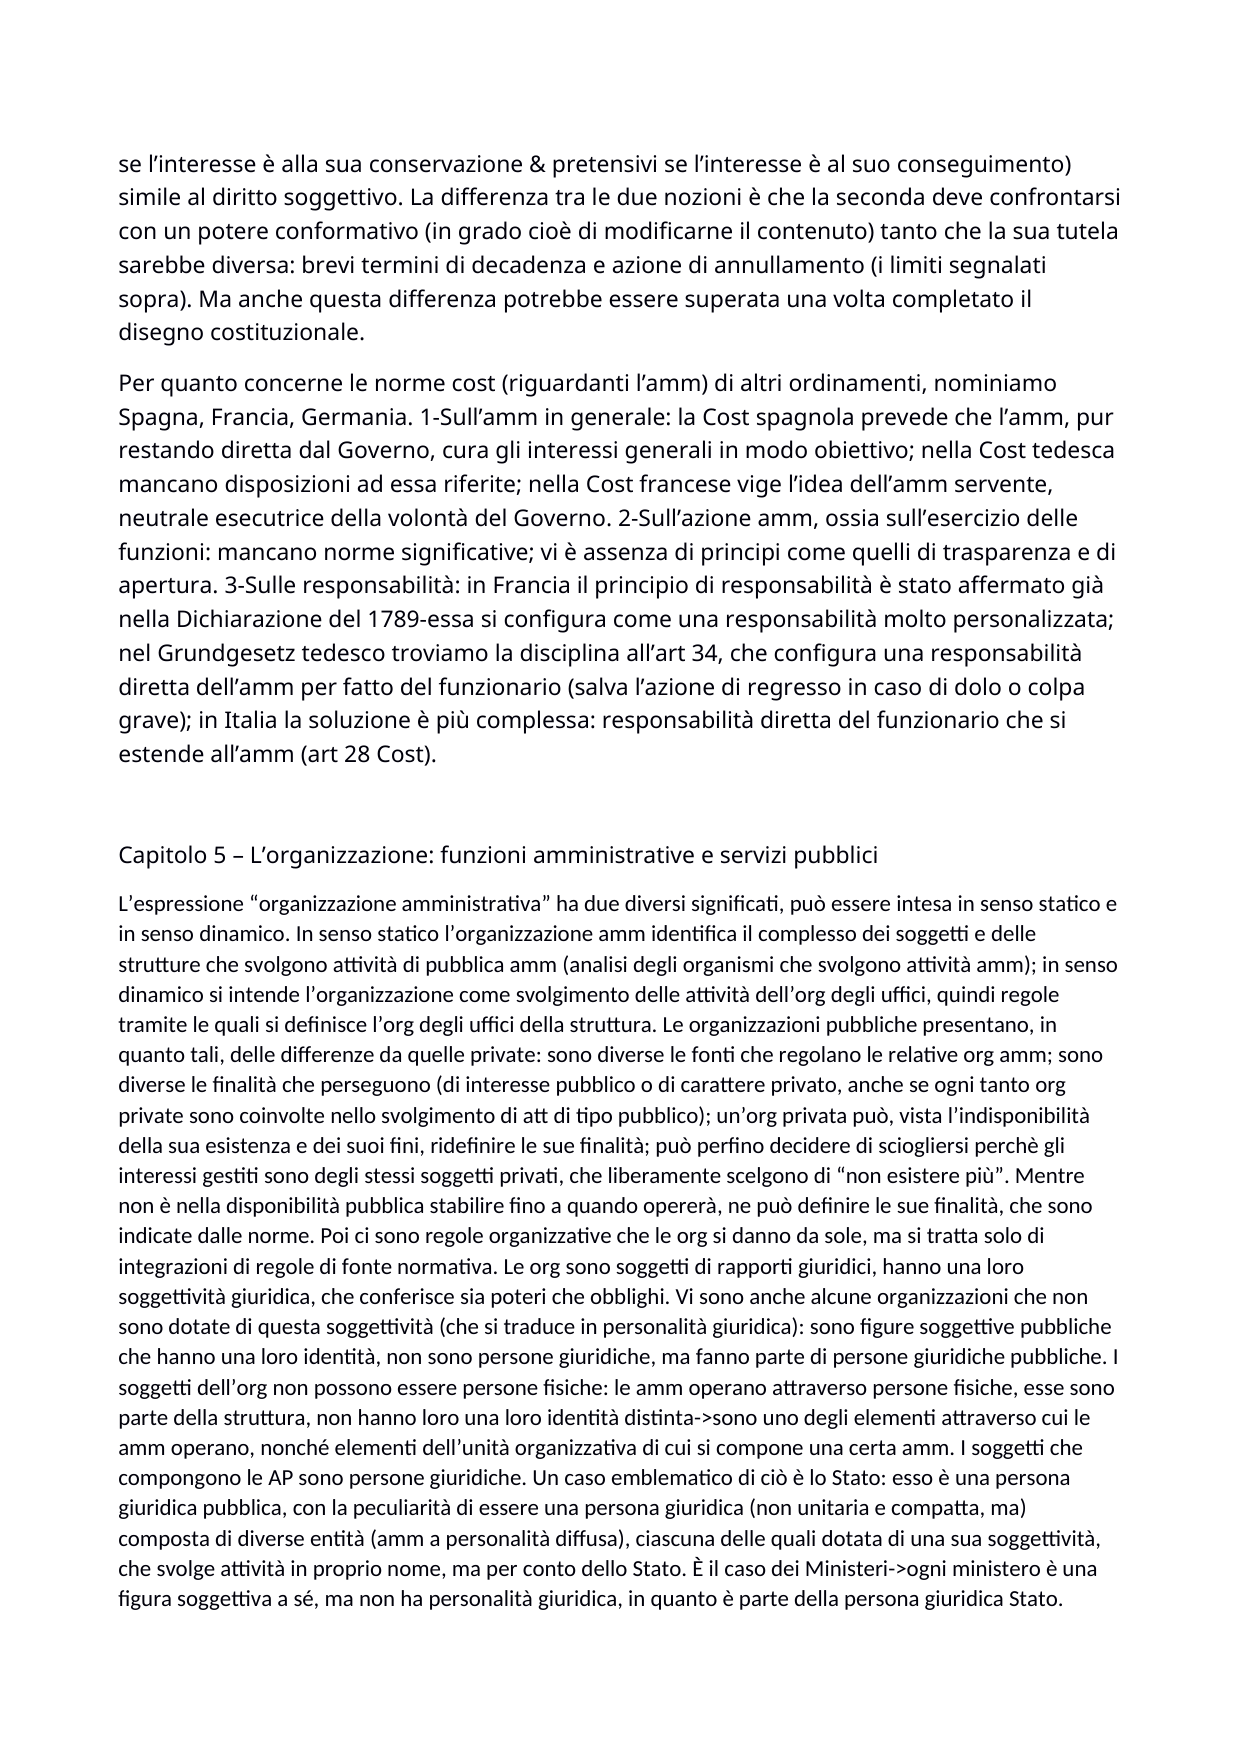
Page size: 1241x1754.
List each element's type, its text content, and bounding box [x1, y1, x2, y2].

text Capitolo 5 – L’organizzazione: funzioni amministrative e servizi pubblici [118, 839, 1122, 870]
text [118, 148, 1122, 348]
text L’espressione “organizzazione amministrativa” ha due diversi significati, può essere intesa in senso statico e in senso dinamico. In senso statico l’organizzazione amm identifica il complesso dei soggetti e delle strutture che svolgono attività di pubblica amm (analisi degli organismi che svolgono attività amm); in senso dinamico si intende l’organizzazione come svolgimento delle attività dell’org degli uffici, quindi regole tramite le quali si definisce l’org degli uffici della struttura. Le organizzazioni pubbliche presentano, in quanto tali, delle differenze da quelle private: sono diverse le fonti che regolano le relative org amm; sono diverse le finalità che perseguono (di interesse pubblico o di carattere privato, anche se ogni tanto org private sono coinvolte nello svolgimento di att di tipo pubblico); un’org privata può, vista l’indisponibilità della sua esistenza e dei suoi fini, ridefinire le sue finalità; può perfino decidere di sciogliersi perchè gli interessi gestiti sono degli stessi soggetti privati, che liberamente scelgono di “non esistere più”. Mentre non è nella disponibilità pubblica stabilire fino a quando opererà, ne può definire le sue finalità, che sono indicate dalle norme. Poi ci sono regole organizzative che le org si danno da sole, ma si tratta solo di integrazioni di regole di fonte normativa. Le org sono soggetti di rapporti giuridici, hanno una loro soggettività giuridica, che conferisce sia poteri che obblighi. Vi sono anche alcune organizzazioni che non sono dotate di questa soggettività (che si traduce in personalità giuridica): sono figure soggettive pubbliche che hanno una loro identità, non sono persone giuridiche, ma fanno parte di persone giuridiche pubbliche. I soggetti dell’org non possono essere persone fisiche: le amm operano attraverso persone fisiche, esse sono parte della struttura, non hanno loro una loro identità distinta->sono uno degli elementi attraverso cui le amm operano, nonché elementi dell’unità organizzativa di cui si compone una certa amm. I soggetti che compongono le AP sono persone giuridiche. Un caso emblematico di ciò è lo Stato: esso è una persona giuridica pubblica, con la peculiarità di essere una persona giuridica (non unitaria e compatta, ma) composta di diverse entità (amm a personalità diffusa), ciascuna delle quali dotata di una sua soggettività, che svolge attività in proprio nome, ma per conto dello Stato. È il caso dei Ministeri->ogni ministero è una figura soggettiva a sé, ma non ha personalità giuridica, in quanto è parte della persona giuridica Stato. [118, 889, 1122, 1612]
text Per quanto concerne le norme cost (riguardanti l’amm) di altri ordinamenti, nominiamo Spagna, Francia, Germania. 1-Sull’amm in generale: la Cost spagnola prevede che l’amm, pur restando diretta dal Governo, cura gli interessi generali in modo obiettivo; nella Cost tedesca mancano disposizioni ad essa riferite; nella Cost francese vige l’idea dell’amm servente, neutrale esecutrice della volontà del Governo. 2-Sull’azione amm, ossia sull’esercizio delle funzioni: mancano norme significative; vi è assenza di principi come quelli di trasparenza e di apertura. 3-Sulle responsabilità: in Francia il principio di responsabilità è stato affermato già nella Dichiarazione del 1789-essa si configura come una responsabilità molto personalizzata; nel Grundgesetz tedesco troviamo la disciplina all’art 34, che configura una responsabilità diretta dell’amm per fatto del funzionario (salva l’azione di regresso in caso di dolo o colpa grave); in Italia la soluzione è più complessa: responsabilità diretta del funzionario che si estende all’amm (art 28 Cost). [118, 367, 1122, 769]
